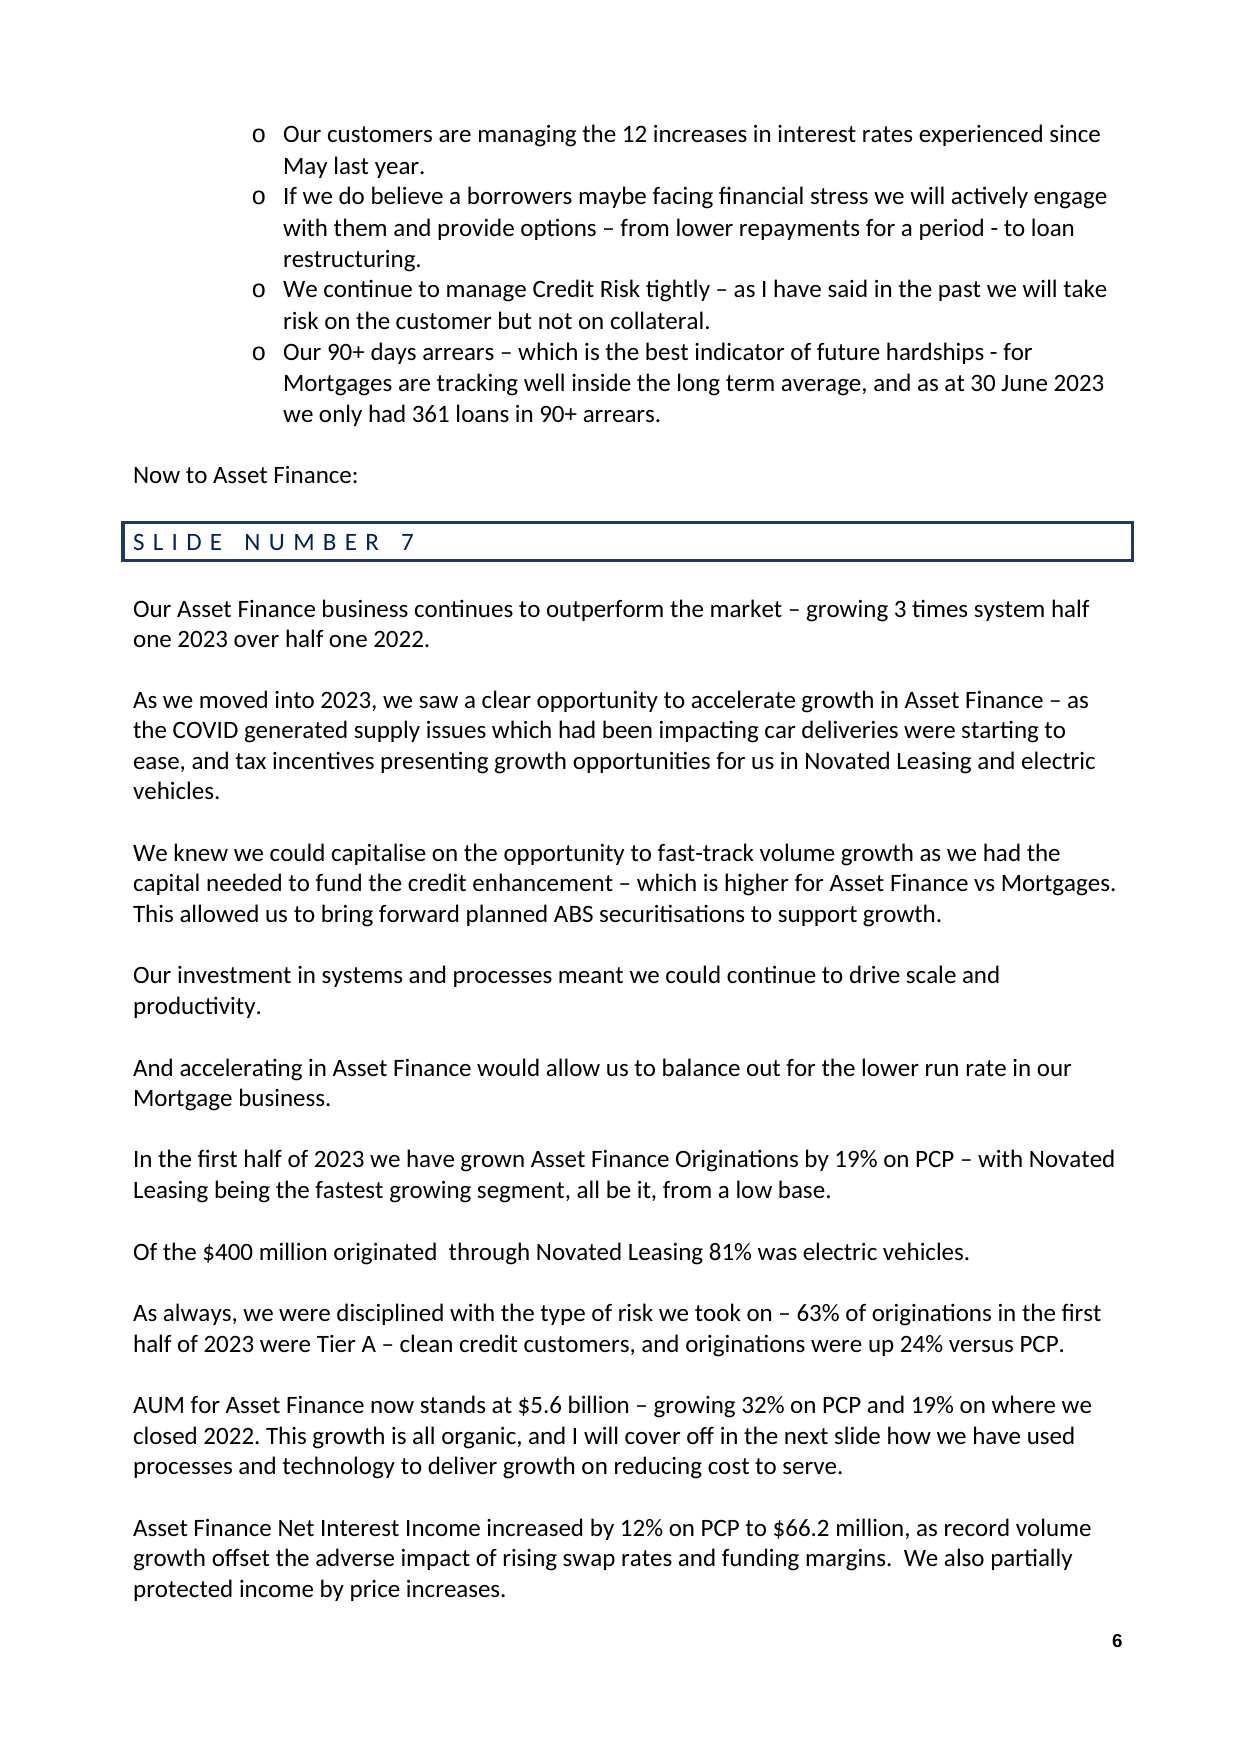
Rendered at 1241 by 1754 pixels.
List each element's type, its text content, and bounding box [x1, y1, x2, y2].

text We knew we could capitalise on the opportunity to fast-track volume growth as we had the capital needed to fund the credit enhancement – which is higher for Asset Finance vs Mortgages. This allowed us to bring forward planned ABS securitisations to support growth. [133, 837, 1122, 928]
list Our customers are managing the 12 increases in interest rates experienced since May last year. [251, 118, 1122, 181]
text As always, we were disciplined with the type of risk we took on – 63% of originations in the first half of 2023 were Tier A – clean credit customers, and originations were up 24% versus PCP. [133, 1297, 1122, 1358]
text Our investment in systems and processes meant we could continue to drive scale and productivity. [133, 960, 1122, 1021]
text Asset Finance Net Interest Income increased by 12% on PCP to $66.2 million, as record volume growth offset the adverse impact of rising swap rates and funding margins. We also partially protected income by price increases. [133, 1512, 1122, 1603]
list If we do believe a borrowers maybe facing financial stress we will actively engage with them and provide options – from lower repayments for a period - to loan restructuring. [251, 181, 1122, 273]
text As we moved into 2023, we saw a clear opportunity to accelerate growth in Asset Finance – as the COVID generated supply issues which had been impacting car deliveries were starting to ease, and tax incentives presenting growth opportunities for us in Novated Leasing and electric vehicles. [133, 684, 1122, 806]
text Of the $400 million originated through Novated Leasing 81% was electric vehicles. [133, 1236, 1122, 1267]
text And accelerating in Asset Finance would allow us to balance out for the lower run rate in our Mortgage business. [133, 1052, 1122, 1113]
list Our 90+ days arrears – which is the best indicator of future hardships - for Mortgages are tracking well inside the long term average, and as at 30 June 2023 we only had 361 loans in 90+ arrears. [251, 336, 1122, 428]
text slide number 7 [125, 524, 1131, 559]
list We continue to manage Credit Risk tightly – as I have said in the past we will take risk on the customer but not on collateral. [251, 273, 1122, 336]
text Our Asset Finance business continues to outperform the market – growing 3 times system half one 2023 over half one 2022. [133, 593, 1122, 654]
text Now to Asset Finance: [133, 459, 1122, 490]
text In the first half of 2023 we have grown Asset Finance Originations by 19% on PCP – with Novated Leasing being the fastest growing segment, all be it, from a low base. [133, 1144, 1122, 1205]
text AUM for Asset Finance now stands at $5.6 billion – growing 32% on PCP and 19% on where we closed 2022. This growth is all organic, and I will cover off in the next slide how we have used processes and technology to deliver growth on reducing cost to serve. [133, 1389, 1122, 1481]
